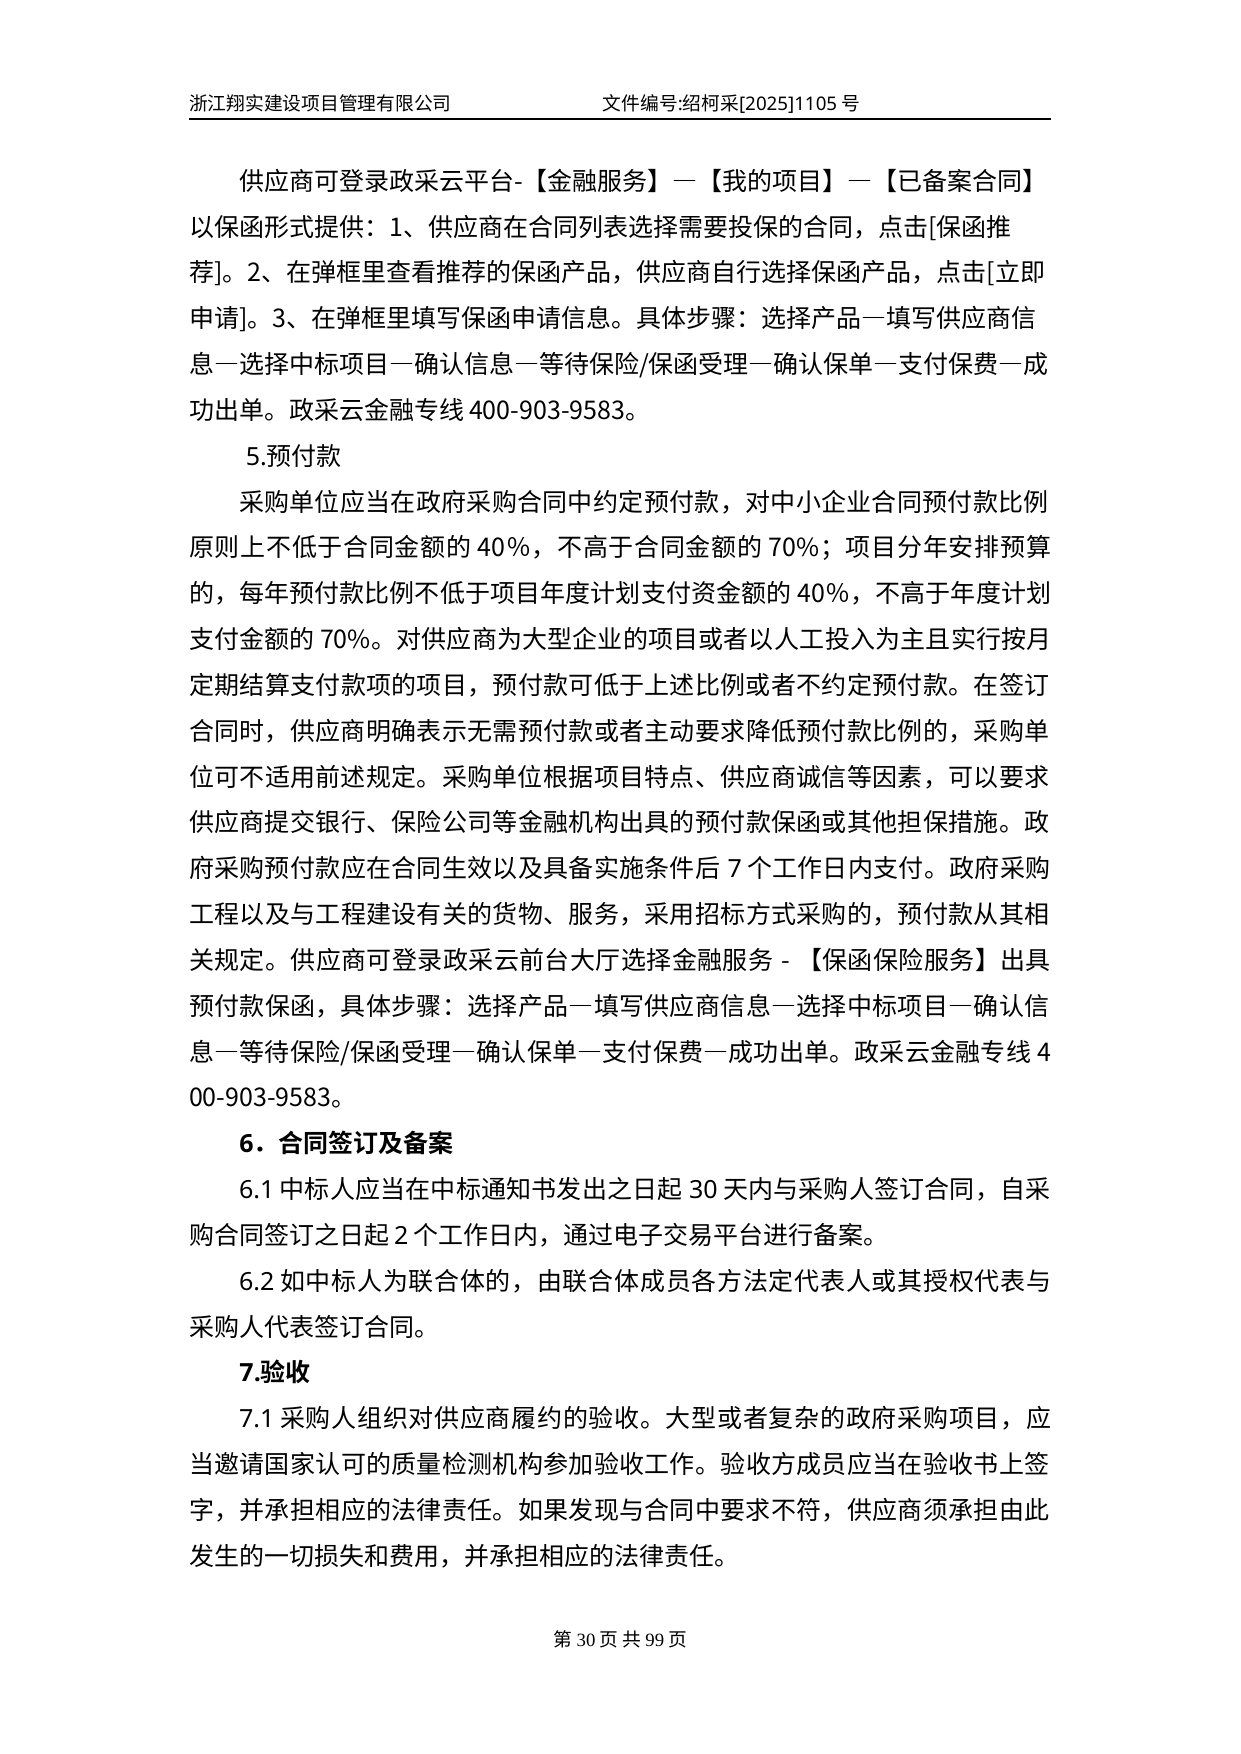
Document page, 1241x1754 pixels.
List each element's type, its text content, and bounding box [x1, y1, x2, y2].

text 6.1中标人应当在中标通知书发出之日起30天内与采购人签订合同，自采购合同签订之日起2个工作日内，通过电子交易平台进行备案。 [189, 1162, 1051, 1253]
text 采购单位应当在政府采购合同中约定预付款，对中小企业合同预付款比例原则上不低于合同金额的40％，不高于合同金额的70%；项目分年安排预算的，每年预付款比例不低于项目年度计划支付资金额的40％，不高于年度计划支付金额的70%。对供应商为大型企业的项目或者以人工投入为主且实行按月定期结算支付款项的项目，预付款可低于上述比例或者不约定预付款。在签订合同时，供应商明确表示无需预付款或者主动要求降低预付款比例的，采购单位可不适用前述规定。采购单位根据项目特点、供应商诚信等因素，可以要求供应商提交银行、保险公司等金融机构出具的预付款保函或其他担保措施。政府采购预付款应在合同生效以及具备实施条件后7个工作日内支付。政府采购工程以及与工程建设有关的货物、服务，采用招标方式采购的，预付款从其相关规定。供应商可登录政采云前台大厅选择金融服务 - 【保函保险服务】出具预付款保函，具体步骤：选择产品—填写供应商信息—选择中标项目—确认信息—等待保险/保函受理—确认保单—支付保费—成功出单。政采云金融专线400-903-9583。 [189, 474, 1051, 1116]
subtitle 供应商可登录政采云平台-【金融服务】—【我的项目】—【已备案合同】以保函形式提供：1、供应商在合同列表选择需要投保的合同，点击[保函推荐]。2、在弹框里查看推荐的保函产品，供应商自行选择保函产品，点击[立即申请]。3、在弹框里填写保函申请信息。具体步骤：选择产品—填写供应商信息—选择中标项目—确认信息—等待保险/保函受理—确认保单—支付保费—成功出单。政采云金融专线400-903-9583。 [189, 153, 1051, 428]
text 6.2如中标人为联合体的，由联合体成员各方法定代表人或其授权代表与采购人代表签订合同。 [189, 1253, 1051, 1345]
text 7.验收 [189, 1345, 1051, 1391]
text 5.预付款 [189, 428, 1051, 474]
text 6．合同签订及备案 [189, 1116, 1051, 1162]
text 7.1采购人组织对供应商履约的验收。大型或者复杂的政府采购项目，应当邀请国家认可的质量检测机构参加验收工作。验收方成员应当在验收书上签字，并承担相应的法律责任。如果发现与合同中要求不符，供应商须承担由此发生的一切损失和费用，并承担相应的法律责任。 [189, 1391, 1051, 1574]
